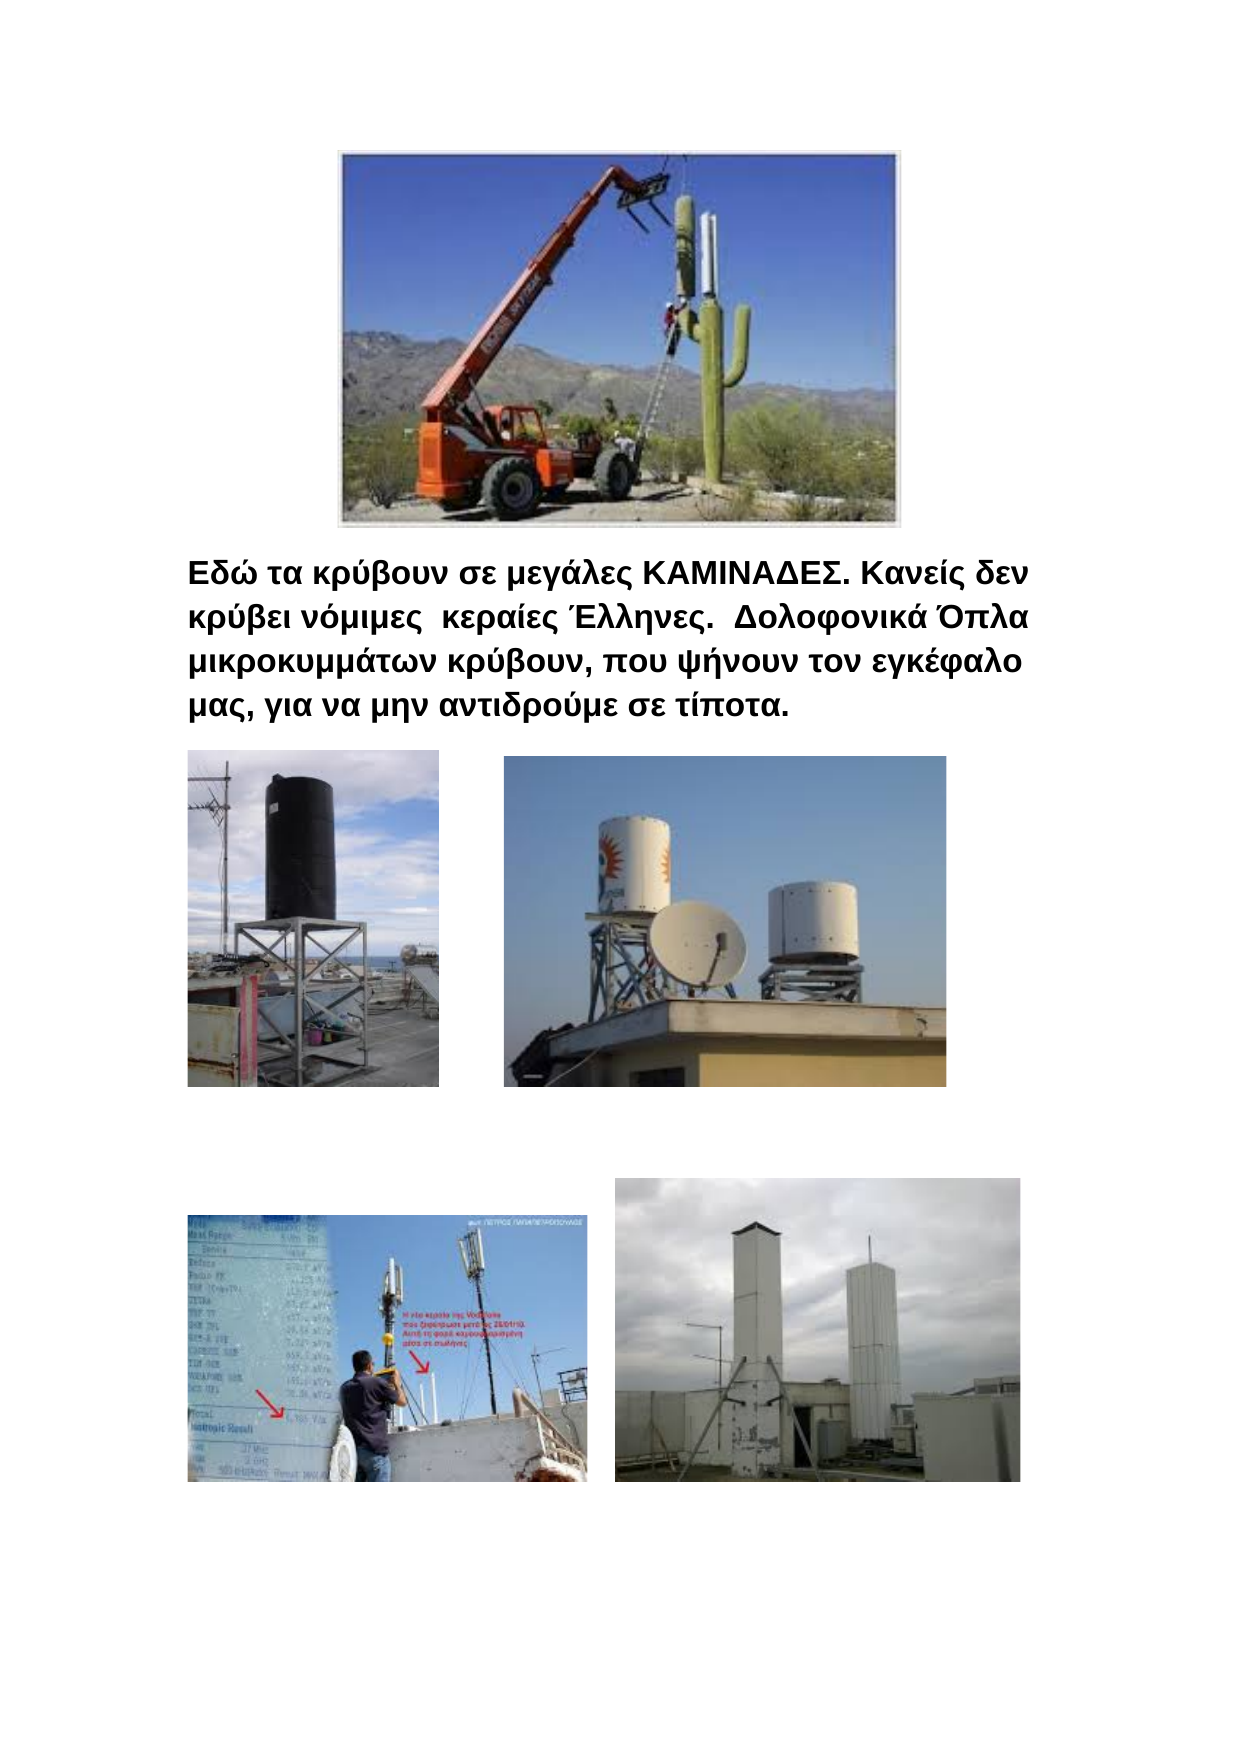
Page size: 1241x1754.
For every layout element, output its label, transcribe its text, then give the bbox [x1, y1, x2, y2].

picture [337, 150, 902, 528]
picture [187, 750, 439, 1087]
picture [503, 756, 947, 1087]
picture [187, 1215, 588, 1482]
picture [615, 1178, 1021, 1482]
text Εδώ τα κρύβουν σε μεγάλες ΚΑΜΙΝΑΔΕΣ. Κανείς δεν κρύβει νόμιμες κεραίες Έλληνες. Δολοφονικά Όπλα μικροκυμμάτων κρύβουν, που ψήνουν τον εγκέφαλο μας, για να μην αντιδρούμε σε τίποτα. [187, 553, 1053, 724]
